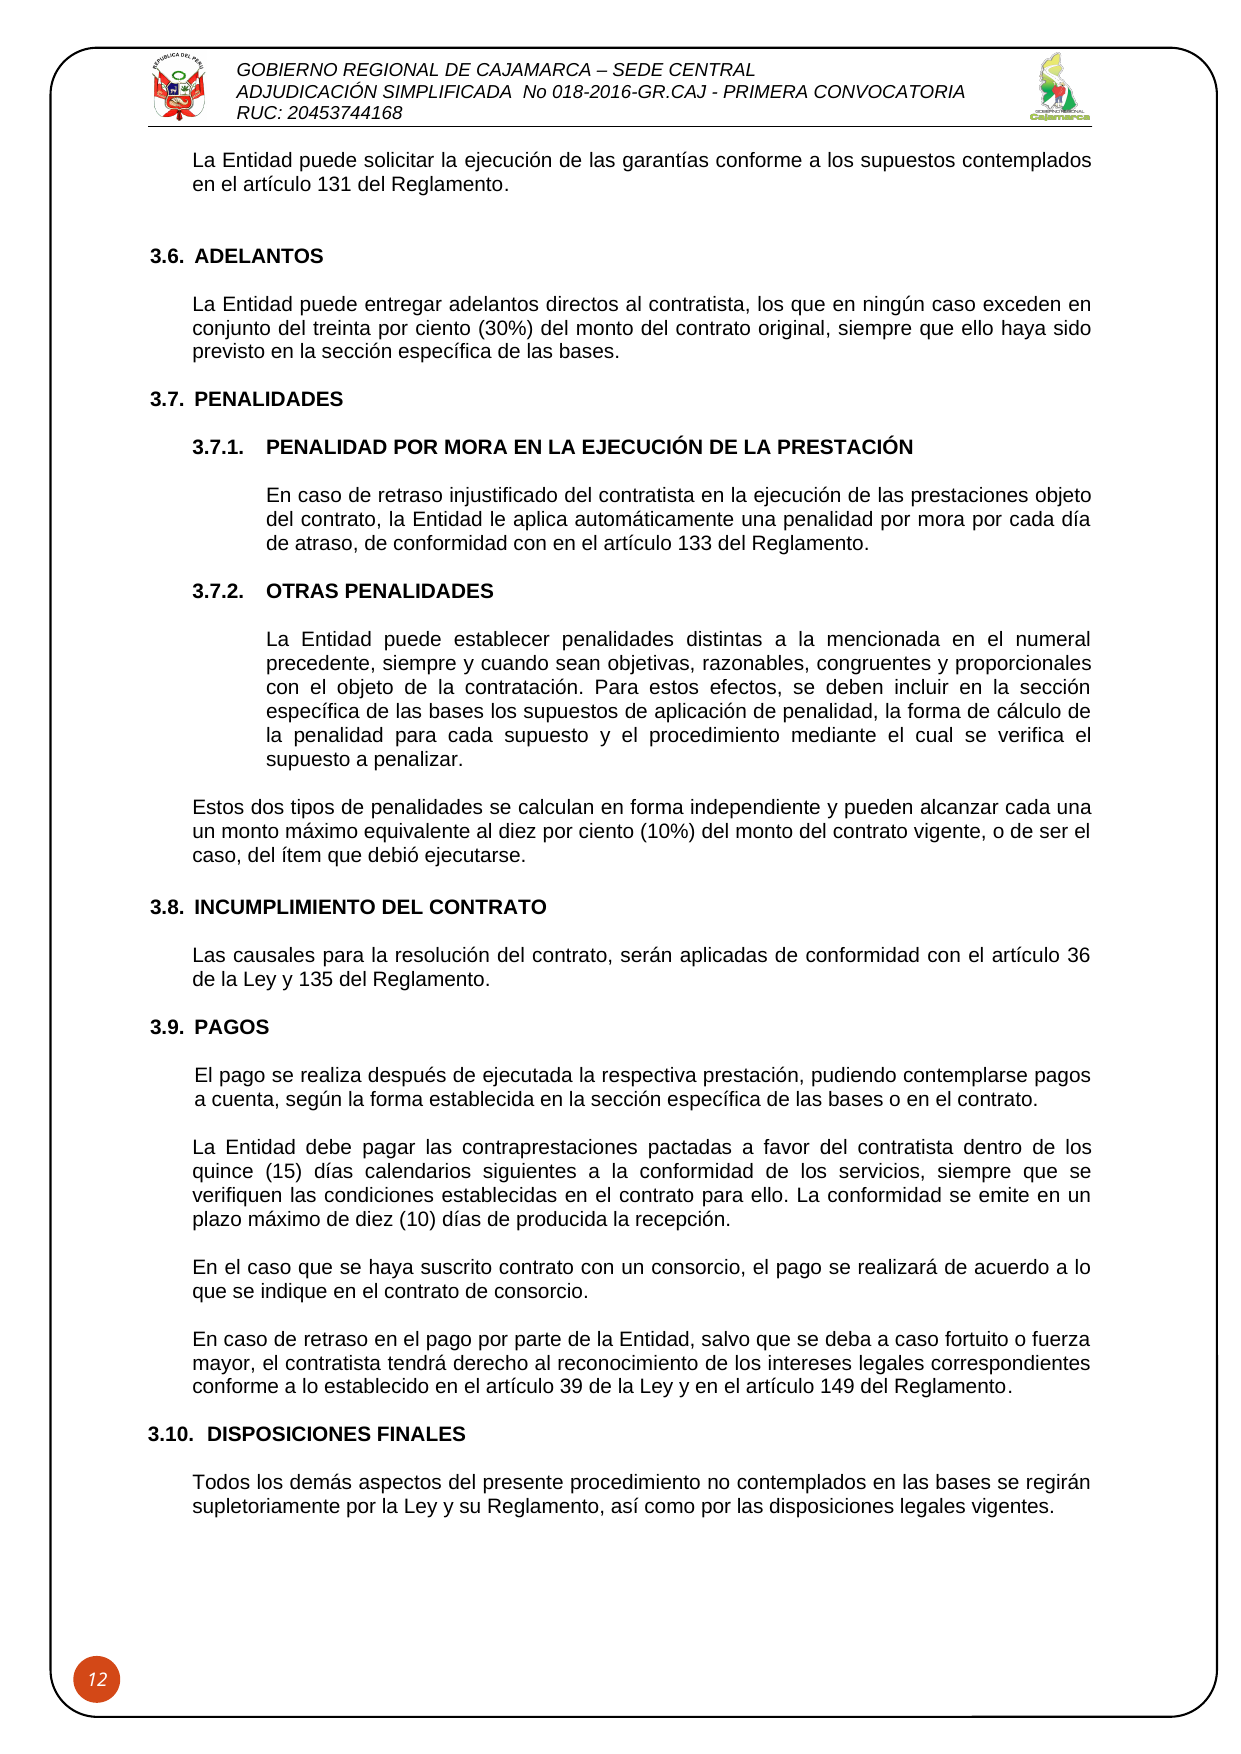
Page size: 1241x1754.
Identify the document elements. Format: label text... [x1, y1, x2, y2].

text INCUMPLIMIENTO DEL CONTRATO [150, 895, 1092, 919]
text PAGOS [150, 1015, 1092, 1039]
list DISPOSICIONES FINALES [148, 1422, 1092, 1446]
list La Entidad puede solicitar la ejecución de las garantías conforme a los supuestos contemplados en el artículo 131 del Reglamento. [192, 148, 1092, 196]
picture [1030, 52, 1090, 121]
list En caso de retraso injustificado del contratista en la ejecución de las prestaciones objeto del contrato, la Entidad le aplica automáticamente una penalidad por mora por cada día de atraso, de conformidad con en el artículo 133 del Reglamento. [266, 483, 1092, 555]
text La Entidad puede entregar adelantos directos al contratista, los que en ningún caso exceden en conjunto del treinta por ciento (30%) del monto del contrato original, siempre que ello haya sido previsto en la sección específica de las bases. [192, 291, 1092, 363]
text La Entidad debe pagar las contraprestaciones pactadas a favor del contratista dentro de los quince (15) días calendarios siguientes a la conformidad de los servicios, siempre que se verifiquen las condiciones establecidas en el contrato para ello. La conformidad se emite en un plazo máximo de diez (10) días de producida la recepción. [192, 1135, 1092, 1231]
text En el caso que se haya suscrito contrato con un consorcio, el pago se realizará de acuerdo a lo que se indique en el contrato de consorcio. [192, 1254, 1092, 1302]
picture [150, 50, 207, 122]
list El pago se realiza después de ejecutada la respectiva prestación, pudiendo contemplarse pagos a cuenta, según la forma establecida en la sección específica de las bases o en el contrato. [194, 1063, 1092, 1111]
list La Entidad puede establecer penalidades distintas a la mencionada en el numeral precedente, siempre y cuando sean objetivas, razonables, congruentes y proporcionales con el objeto de la contratación. Para estos efectos, se deben incluir en la sección específica de las bases los supuestos de aplicación de penalidad, la forma de cálculo de la penalidad para cada supuesto y el procedimiento mediante el cual se verifica el supuesto a penalizar. [266, 627, 1092, 771]
text PENALIDADES [150, 387, 1092, 411]
text Las causales para la resolución del contrato, serán aplicadas de conformidad con el artículo 36 de la Ley y 135 del Reglamento. [192, 943, 1092, 991]
list OTRAS PENALIDADES [192, 579, 1092, 603]
text ADELANTOS [150, 243, 1092, 267]
text Estos dos tipos de penalidades se calculan en forma independiente y pueden alcanzar cada una un monto máximo equivalente al diez por ciento (10%) del monto del contrato vigente, o de ser el caso, del ítem que debió ejecutarse. [192, 794, 1092, 866]
list Todos los demás aspectos del presente procedimiento no contemplados en las bases se regirán supletoriamente por la Ley y su Reglamento, así como por las disposiciones legales vigentes. [192, 1470, 1092, 1518]
text En caso de retraso en el pago por parte de la Entidad, salvo que se deba a caso fortuito o fuerza mayor, el contratista tendrá derecho al reconocimiento de los intereses legales correspondientes conforme a lo establecido en el artículo 39 de la Ley y en el artículo 149 del Reglamento. [192, 1326, 1092, 1398]
list PENALIDAD POR MORA EN LA EJECUCIÓN DE LA PRESTACIÓN [192, 435, 1092, 459]
